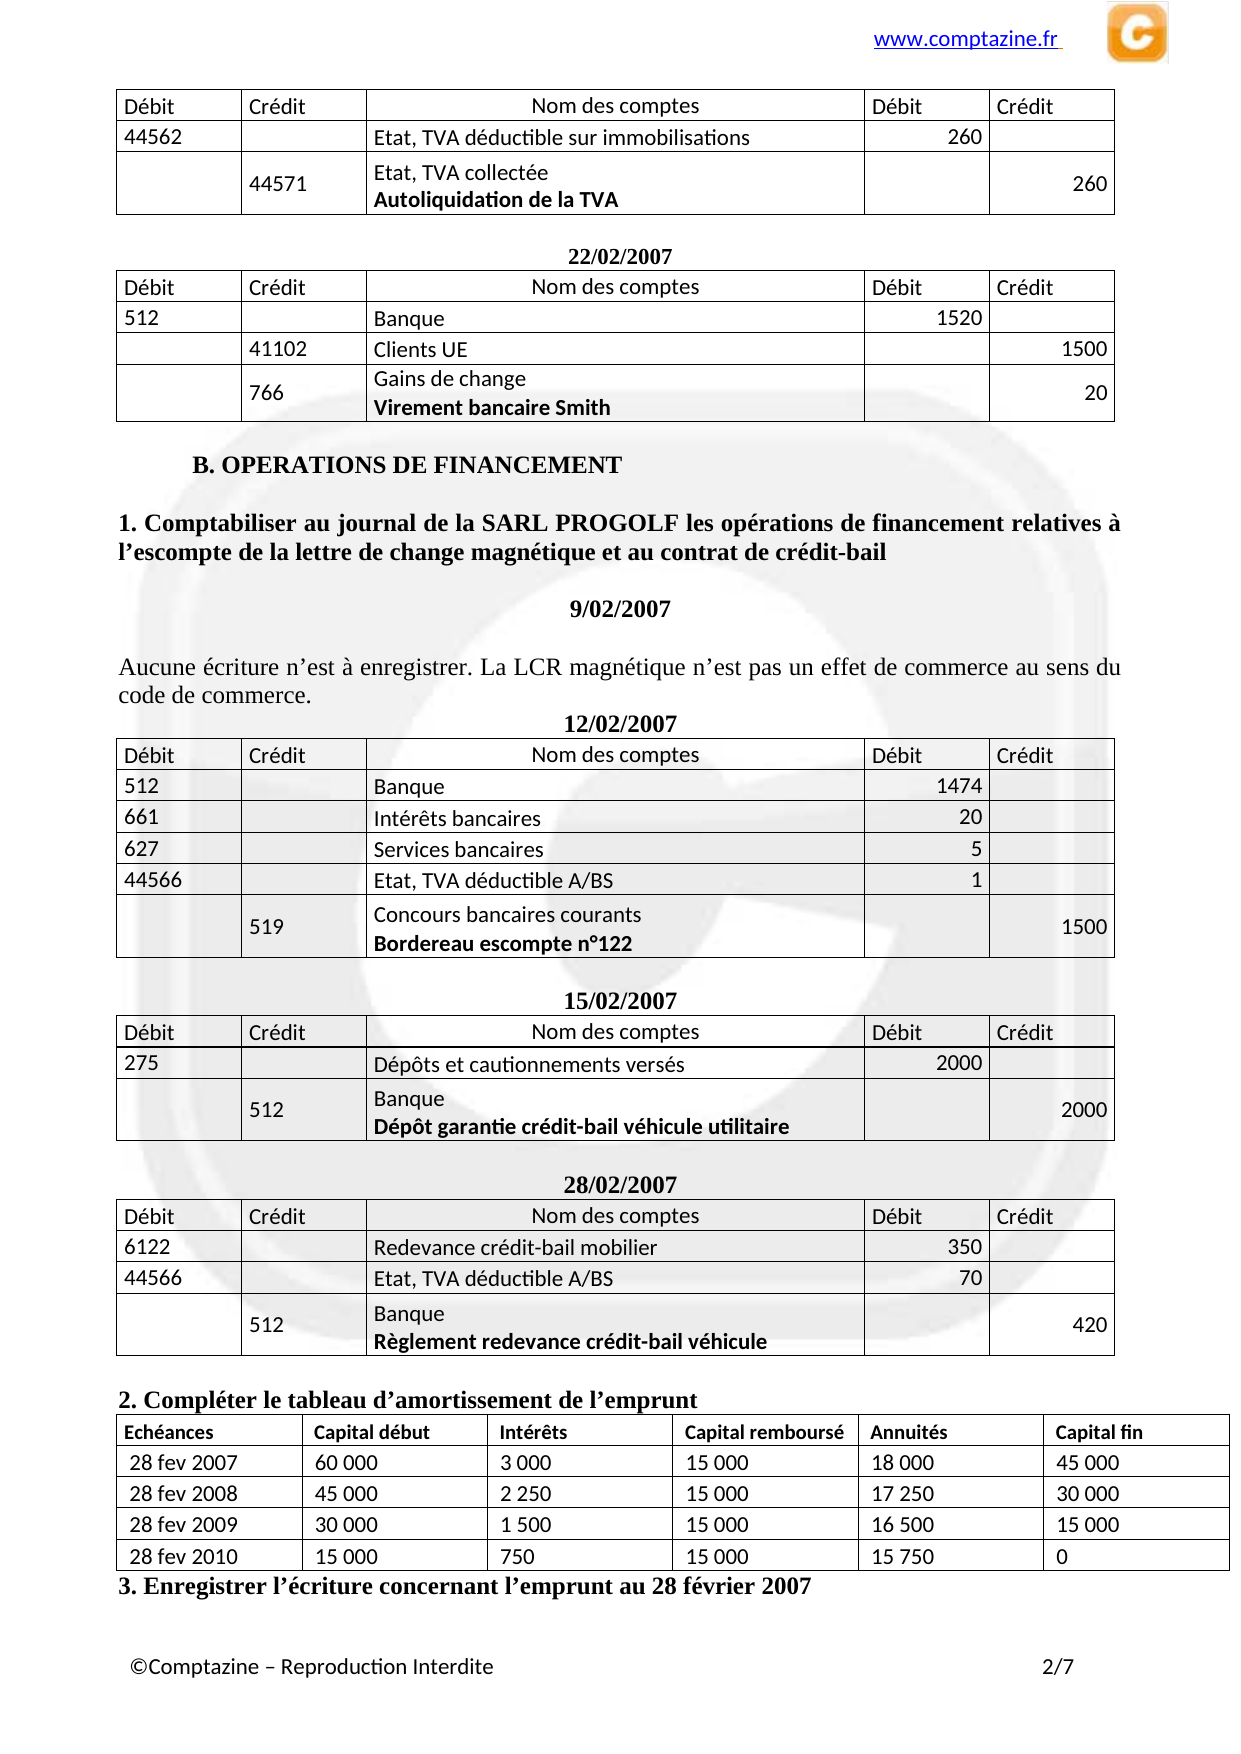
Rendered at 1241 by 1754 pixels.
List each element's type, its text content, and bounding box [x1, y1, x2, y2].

table_cell [117, 1294, 241, 1355]
table_cell 20 [990, 365, 1114, 421]
table_header Nom des comptes [367, 90, 864, 120]
table_cell 1474 [865, 770, 989, 800]
table_cell [865, 333, 989, 363]
table_cell Etat, TVA collectée Autoliquidation de la TVA [367, 152, 864, 214]
table_cell 15 000 [673, 1446, 858, 1476]
table_header Capital début [303, 1415, 487, 1445]
table_cell 275 [117, 1048, 241, 1078]
table_cell [865, 1294, 989, 1355]
table_cell 420 [990, 1294, 1114, 1355]
table_cell 661 [117, 801, 241, 832]
text 15/02/2007 [118, 986, 1122, 1015]
table_cell 44566 [117, 864, 241, 894]
table_header Débit [117, 90, 241, 120]
table_cell [865, 152, 989, 214]
table_cell [242, 801, 366, 832]
table_header Débit [865, 1016, 989, 1046]
table_cell 45 000 [1044, 1446, 1229, 1476]
table_header Nom des comptes [367, 271, 864, 301]
table_cell 1500 [990, 333, 1114, 363]
table_cell [990, 833, 1114, 863]
table_header Capital remboursé [673, 1415, 858, 1445]
table_cell [990, 302, 1114, 332]
table_header Nom des comptes [367, 1200, 864, 1230]
table_cell 2 250 [488, 1477, 672, 1507]
table_cell [242, 1048, 366, 1078]
text 2. Compléter le tableau d’amortissement de l’emprunt [118, 1385, 1122, 1413]
table_cell 512 [242, 1079, 366, 1140]
table_cell [242, 864, 366, 894]
table_cell 41102 [242, 333, 366, 363]
table_cell [990, 770, 1114, 800]
table_cell [242, 833, 366, 863]
table_cell 28 fev 2008 [117, 1477, 302, 1507]
table_cell 28 fev 2007 [117, 1446, 302, 1476]
table_header Crédit [990, 1200, 1114, 1230]
table_cell [242, 770, 366, 800]
table_cell Dépôts et cautionnements versés [367, 1048, 864, 1078]
table_cell 350 [865, 1231, 989, 1261]
table_cell [117, 333, 241, 363]
table_cell Services bancaires [367, 833, 864, 863]
table_cell [117, 1079, 241, 1140]
text 22/02/2007 [118, 243, 1122, 270]
table_cell 15 000 [673, 1540, 858, 1570]
table_cell 28 fev 2010 [117, 1540, 302, 1570]
table_cell 512 [117, 770, 241, 800]
table_cell 1 500 [488, 1508, 672, 1538]
table_cell Redevance crédit-bail mobilier [367, 1231, 864, 1261]
table_header Crédit [990, 739, 1114, 769]
table_cell [865, 365, 989, 421]
table_cell [990, 801, 1114, 832]
table_cell 15 000 [1044, 1508, 1229, 1538]
table_cell 766 [242, 365, 366, 421]
table_header Crédit [990, 271, 1114, 301]
table_header Intérêts [488, 1415, 672, 1445]
table_header Crédit [242, 739, 366, 769]
text 1. Comptabiliser au journal de la SARL PROGOLF les opérations de financement relatives à l’escompte de la lettre de change magnétique et au contrat de crédit-bail [118, 508, 1122, 565]
table_header Crédit [242, 1016, 366, 1046]
table_cell [117, 152, 241, 214]
table_cell 20 [865, 801, 989, 832]
table_cell [242, 302, 366, 332]
table_cell 3 000 [488, 1446, 672, 1476]
table_header Débit [117, 1016, 241, 1046]
table_cell 15 750 [859, 1540, 1043, 1570]
text 9/02/2007 [118, 594, 1122, 623]
table_cell Intérêts bancaires [367, 801, 864, 832]
table_cell 44566 [117, 1262, 241, 1292]
table_header Capital fin [1044, 1415, 1229, 1445]
table_header Nom des comptes [367, 739, 864, 769]
table_cell 45 000 [303, 1477, 487, 1507]
table_cell 70 [865, 1262, 989, 1292]
table_cell 15 000 [303, 1540, 487, 1570]
text B. OPERATIONS DE FINANCEMENT [118, 450, 1122, 479]
table_header Echéances [117, 1415, 302, 1445]
table_cell 15 000 [673, 1477, 858, 1507]
table_header Crédit [990, 90, 1114, 120]
table_cell 1520 [865, 302, 989, 332]
table_cell Gains de change Virement bancaire Smith [367, 365, 864, 421]
table_cell Banque Règlement redevance crédit-bail véhicule [367, 1294, 864, 1355]
text Aucune écriture n’est à enregistrer. La LCR magnétique n’est pas un effet de commerce au sens du code de commerce. [118, 652, 1122, 709]
table_cell 15 000 [673, 1508, 858, 1538]
table_cell 18 000 [859, 1446, 1043, 1476]
table_cell Etat, TVA déductible A/BS [367, 1262, 864, 1292]
table_cell Banque [367, 302, 864, 332]
table_cell Clients UE [367, 333, 864, 363]
table_header Débit [117, 1200, 241, 1230]
table_header Débit [117, 271, 241, 301]
table_cell Banque [367, 770, 864, 800]
table_cell 260 [865, 121, 989, 151]
text 3. Enregistrer l’écriture concernant l’emprunt au 28 février 2007 [118, 1571, 1122, 1599]
table_cell 2000 [990, 1079, 1114, 1140]
table_cell Etat, TVA déductible A/BS [367, 864, 864, 894]
table_header Débit [865, 739, 989, 769]
table_cell 1 [865, 864, 989, 894]
table_cell 2000 [865, 1048, 989, 1078]
table_cell Etat, TVA déductible sur immobilisations [367, 121, 864, 151]
table_cell [990, 1048, 1114, 1078]
table_cell 16 500 [859, 1508, 1043, 1538]
table_cell 17 250 [859, 1477, 1043, 1507]
table_header Débit [865, 90, 989, 120]
table_cell [990, 121, 1114, 151]
table_cell 28 fev 2009 [117, 1508, 302, 1538]
table_cell 750 [488, 1540, 672, 1570]
table_cell [242, 1262, 366, 1292]
table_header Crédit [242, 271, 366, 301]
table_header Crédit [242, 90, 366, 120]
table_header Débit [117, 739, 241, 769]
table_cell 512 [242, 1294, 366, 1355]
table_header Annuités [859, 1415, 1043, 1445]
table_cell 60 000 [303, 1446, 487, 1476]
table_header Débit [865, 1200, 989, 1230]
table_cell [865, 1079, 989, 1140]
table_cell Concours bancaires courants Bordereau escompte n°122 [367, 895, 864, 957]
text 12/02/2007 [118, 709, 1122, 738]
table_cell [865, 895, 989, 957]
table_cell [990, 1262, 1114, 1292]
table_cell 519 [242, 895, 366, 957]
table_cell 512 [117, 302, 241, 332]
table_cell Banque Dépôt garantie crédit-bail véhicule utilitaire [367, 1079, 864, 1140]
table_cell [117, 365, 241, 421]
table_header Crédit [990, 1016, 1114, 1046]
table_header Crédit [242, 1200, 366, 1230]
table_cell 30 000 [1044, 1477, 1229, 1507]
picture [103, 345, 1137, 1379]
text 28/02/2007 [118, 1170, 1122, 1199]
table_cell 260 [990, 152, 1114, 214]
picture [1106, 1, 1170, 64]
table_cell 0 [1044, 1540, 1229, 1570]
table_cell 627 [117, 833, 241, 863]
table_cell [117, 895, 241, 957]
table_cell 6122 [117, 1231, 241, 1261]
table_cell [242, 1231, 366, 1261]
table_cell [990, 864, 1114, 894]
table_cell 44562 [117, 121, 241, 151]
table_cell [242, 121, 366, 151]
table_cell 44571 [242, 152, 366, 214]
table_header Nom des comptes [367, 1016, 864, 1046]
table_cell 1500 [990, 895, 1114, 957]
table_cell 30 000 [303, 1508, 487, 1538]
table_header Débit [865, 271, 989, 301]
table_cell 5 [865, 833, 989, 863]
table_cell [990, 1231, 1114, 1261]
